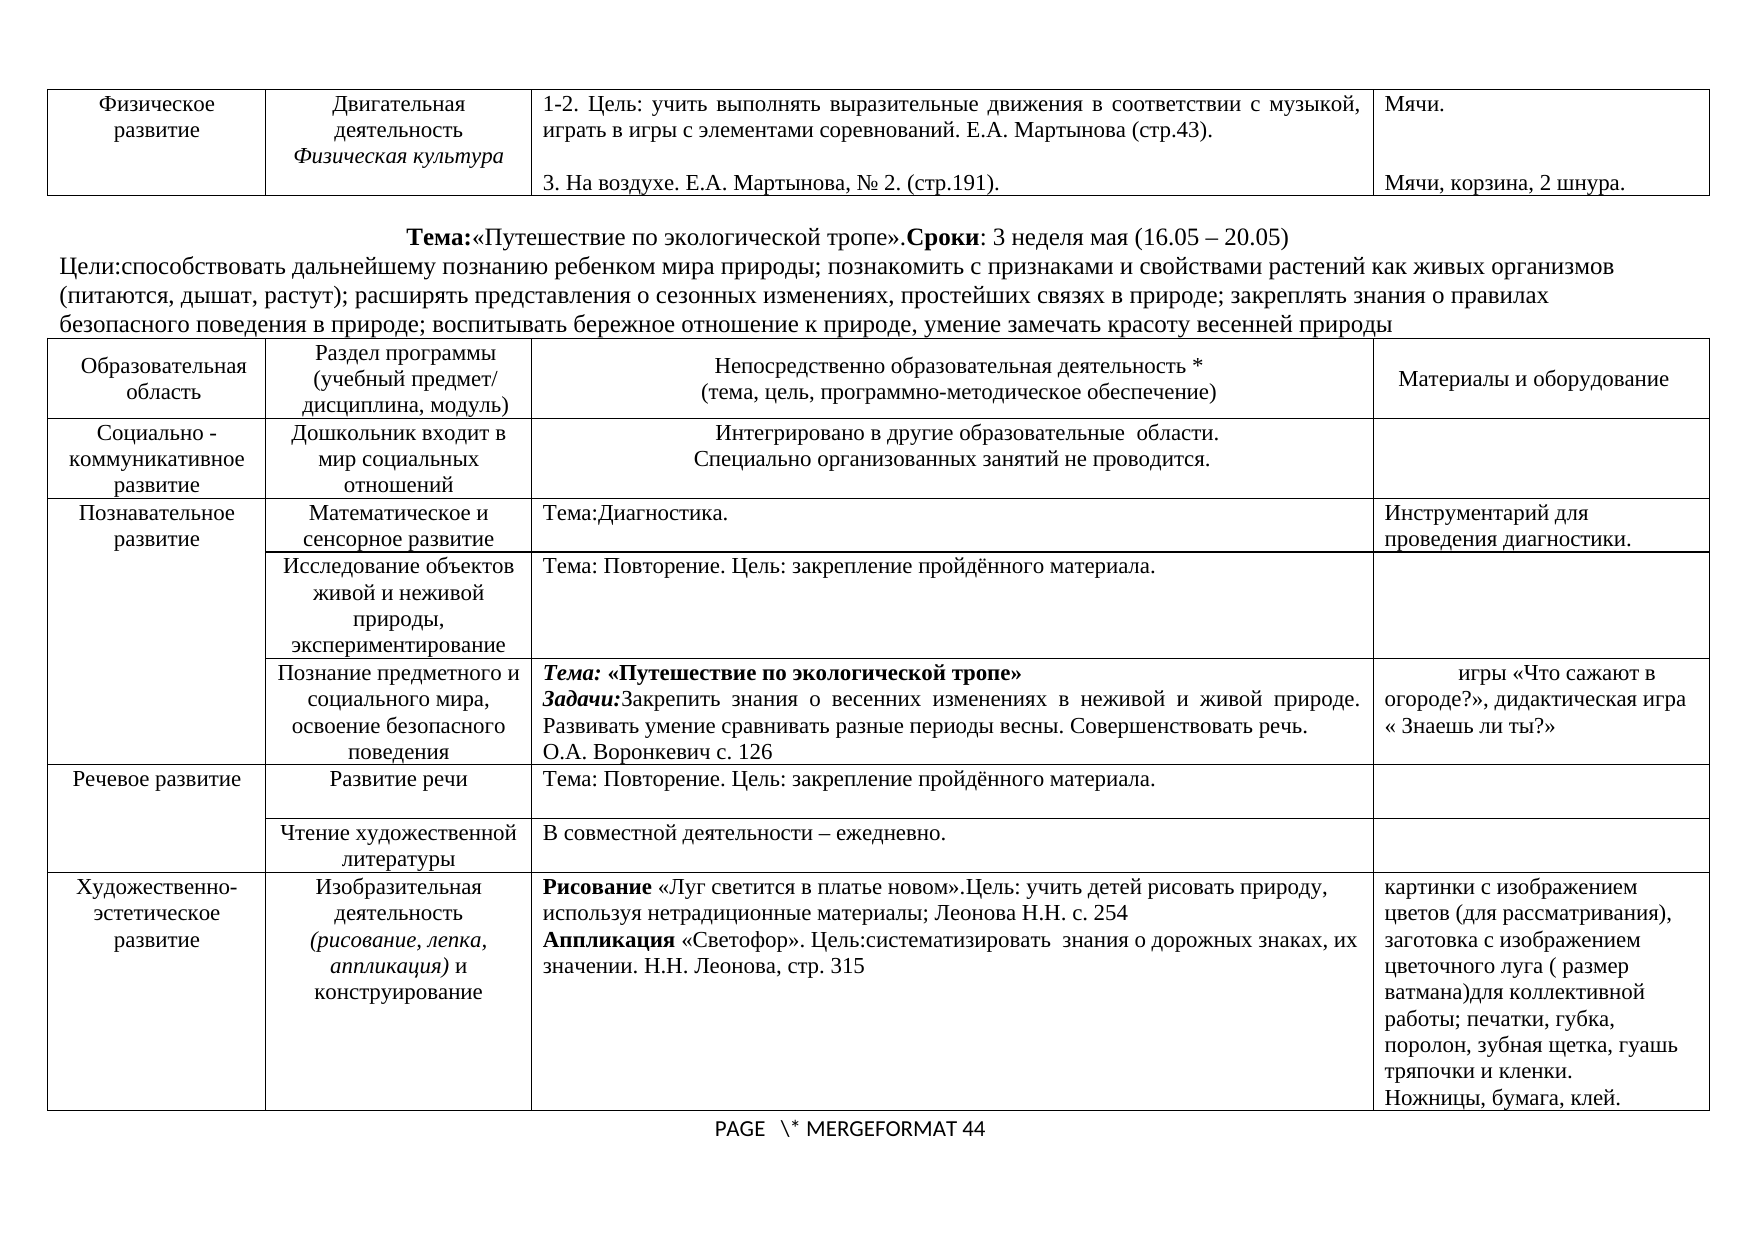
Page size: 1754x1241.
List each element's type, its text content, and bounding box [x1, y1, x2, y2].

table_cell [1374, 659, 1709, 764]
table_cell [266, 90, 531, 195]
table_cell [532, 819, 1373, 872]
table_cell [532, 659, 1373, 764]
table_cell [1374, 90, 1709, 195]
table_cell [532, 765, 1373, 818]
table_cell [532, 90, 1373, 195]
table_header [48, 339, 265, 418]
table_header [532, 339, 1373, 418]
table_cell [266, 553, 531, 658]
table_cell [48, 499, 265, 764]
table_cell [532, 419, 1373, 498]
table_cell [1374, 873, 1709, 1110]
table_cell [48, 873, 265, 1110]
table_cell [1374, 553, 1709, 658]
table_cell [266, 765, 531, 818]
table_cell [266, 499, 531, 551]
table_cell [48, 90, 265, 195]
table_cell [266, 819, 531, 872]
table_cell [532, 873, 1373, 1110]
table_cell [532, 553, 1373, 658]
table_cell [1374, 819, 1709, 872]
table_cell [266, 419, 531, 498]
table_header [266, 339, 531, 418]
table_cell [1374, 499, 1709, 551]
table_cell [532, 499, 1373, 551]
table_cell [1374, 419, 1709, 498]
text Цели:способствовать дальнейшему познанию ребенком мира природы; познакомить с признаками и свойствами растений как живых организмов (питаются, дышат, растут); расширять представления о сезонных изменениях, простейших связях в природе; закреплять знания о правилах безопасного поведения в природе; воспитывать бережное отношение к природе, умение замечать красоту весенней природы [59, 251, 1636, 337]
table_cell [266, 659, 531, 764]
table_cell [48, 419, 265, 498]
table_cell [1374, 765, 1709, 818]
text Тема:«Путешествие по экологической тропе».Сроки: 3 неделя мая (16.05 – 20.05) [59, 222, 1636, 251]
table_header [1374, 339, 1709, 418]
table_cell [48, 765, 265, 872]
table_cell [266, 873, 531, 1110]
